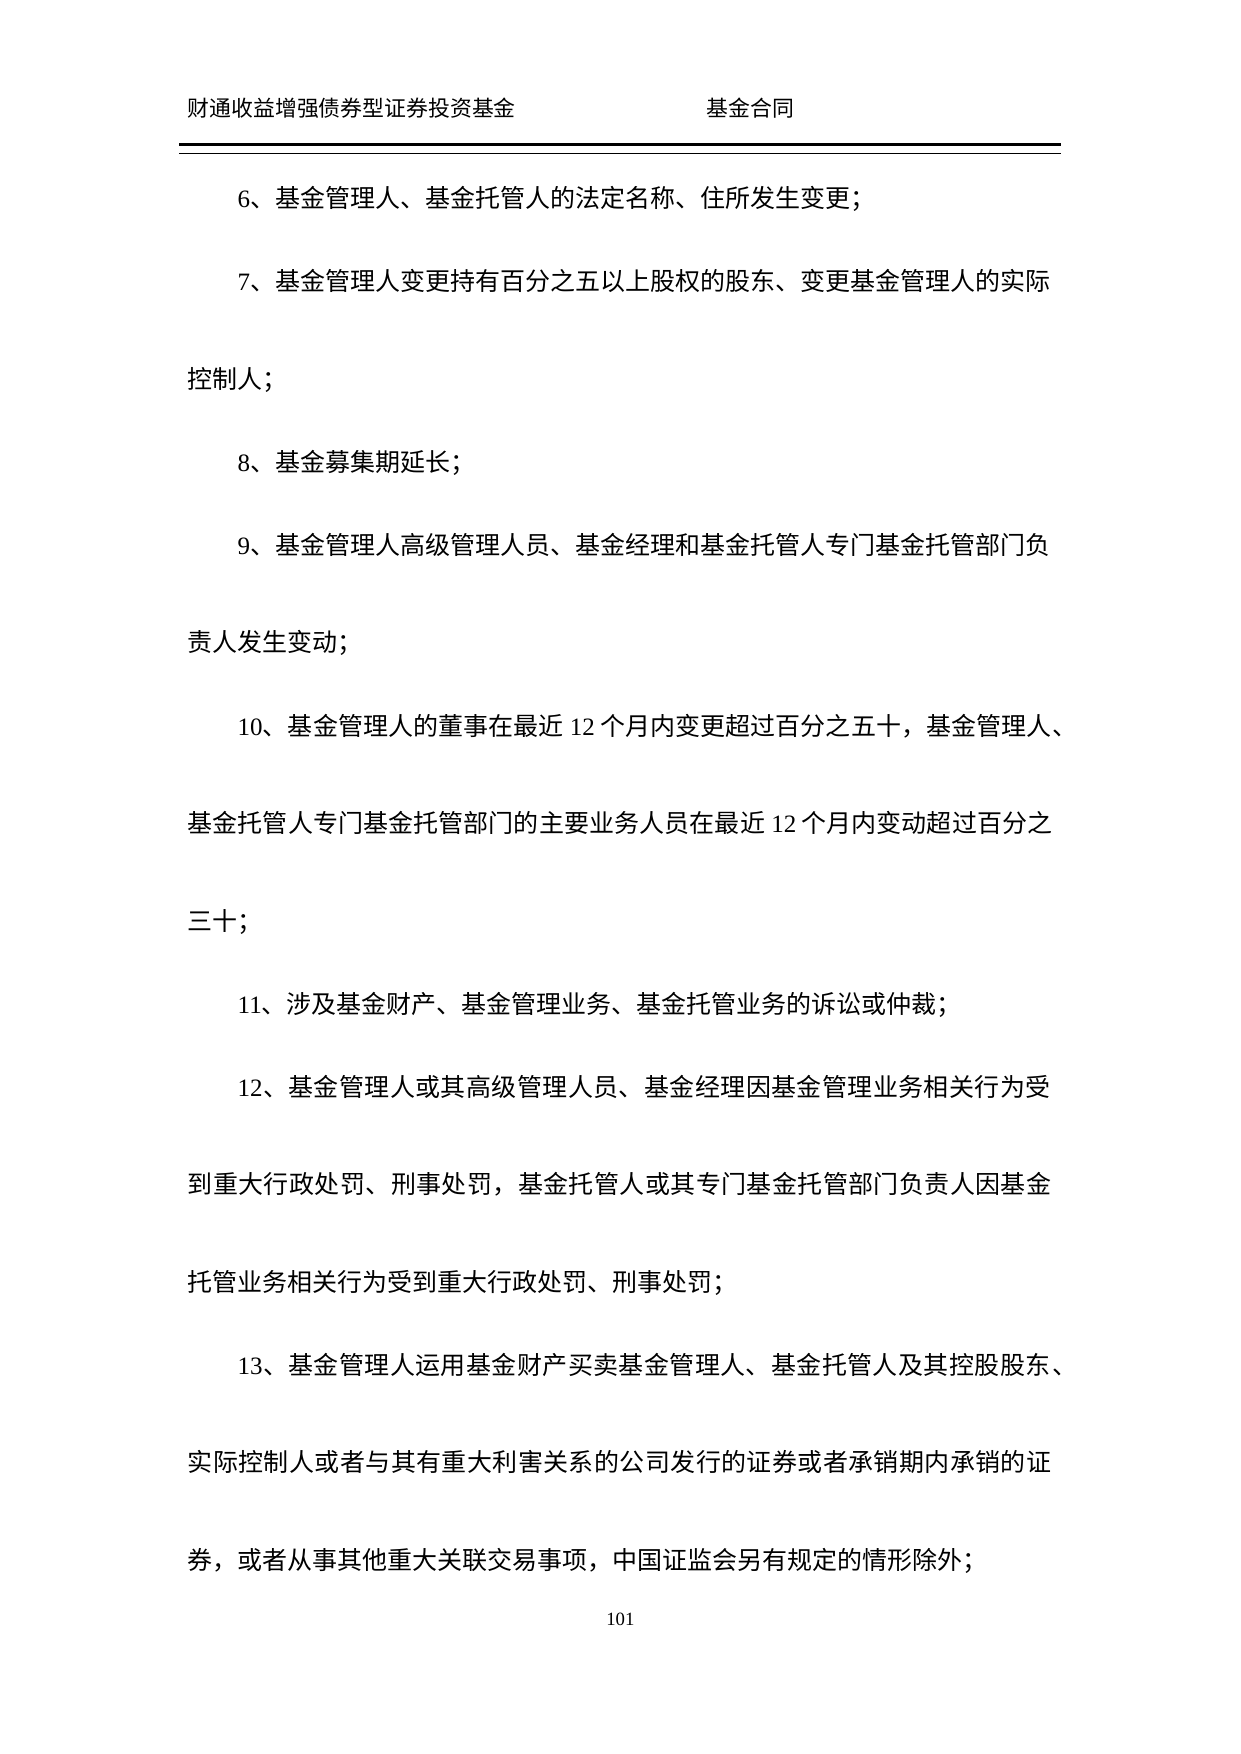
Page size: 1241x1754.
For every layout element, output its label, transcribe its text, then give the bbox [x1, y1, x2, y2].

text 12、基金管理人或其高级管理人员、基金经理因基金管理业务相关行为受到重大行政处罚、刑事处罚，基金托管人或其专门基金托管部门负责人因基金托管业务相关行为受到重大行政处罚、刑事处罚； [187, 1053, 1053, 1313]
text 11、涉及基金财产、基金管理业务、基金托管业务的诉讼或仲裁； [187, 970, 1053, 1035]
text 13、基金管理人运用基金财产买卖基金管理人、基金托管人及其控股股东、实际控制人或者与其有重大利害关系的公司发行的证券或者承销期内承销的证券，或者从事其他重大关联交易事项，中国证监会另有规定的情形除外； [187, 1331, 1053, 1591]
text 9、基金管理人高级管理人员、基金经理和基金托管人专门基金托管部门负责人发生变动； [187, 511, 1053, 673]
text 7、基金管理人变更持有百分之五以上股权的股东、变更基金管理人的实际控制人； [187, 247, 1053, 410]
text 6、基金管理人、基金托管人的法定名称、住所发生变更； [187, 164, 1053, 229]
text 8、基金募集期延长； [187, 428, 1053, 493]
text 10、基金管理人的董事在最近12个月内变更超过百分之五十，基金管理人、基金托管人专门基金托管部门的主要业务人员在最近12个月内变动超过百分之三十； [187, 692, 1053, 952]
